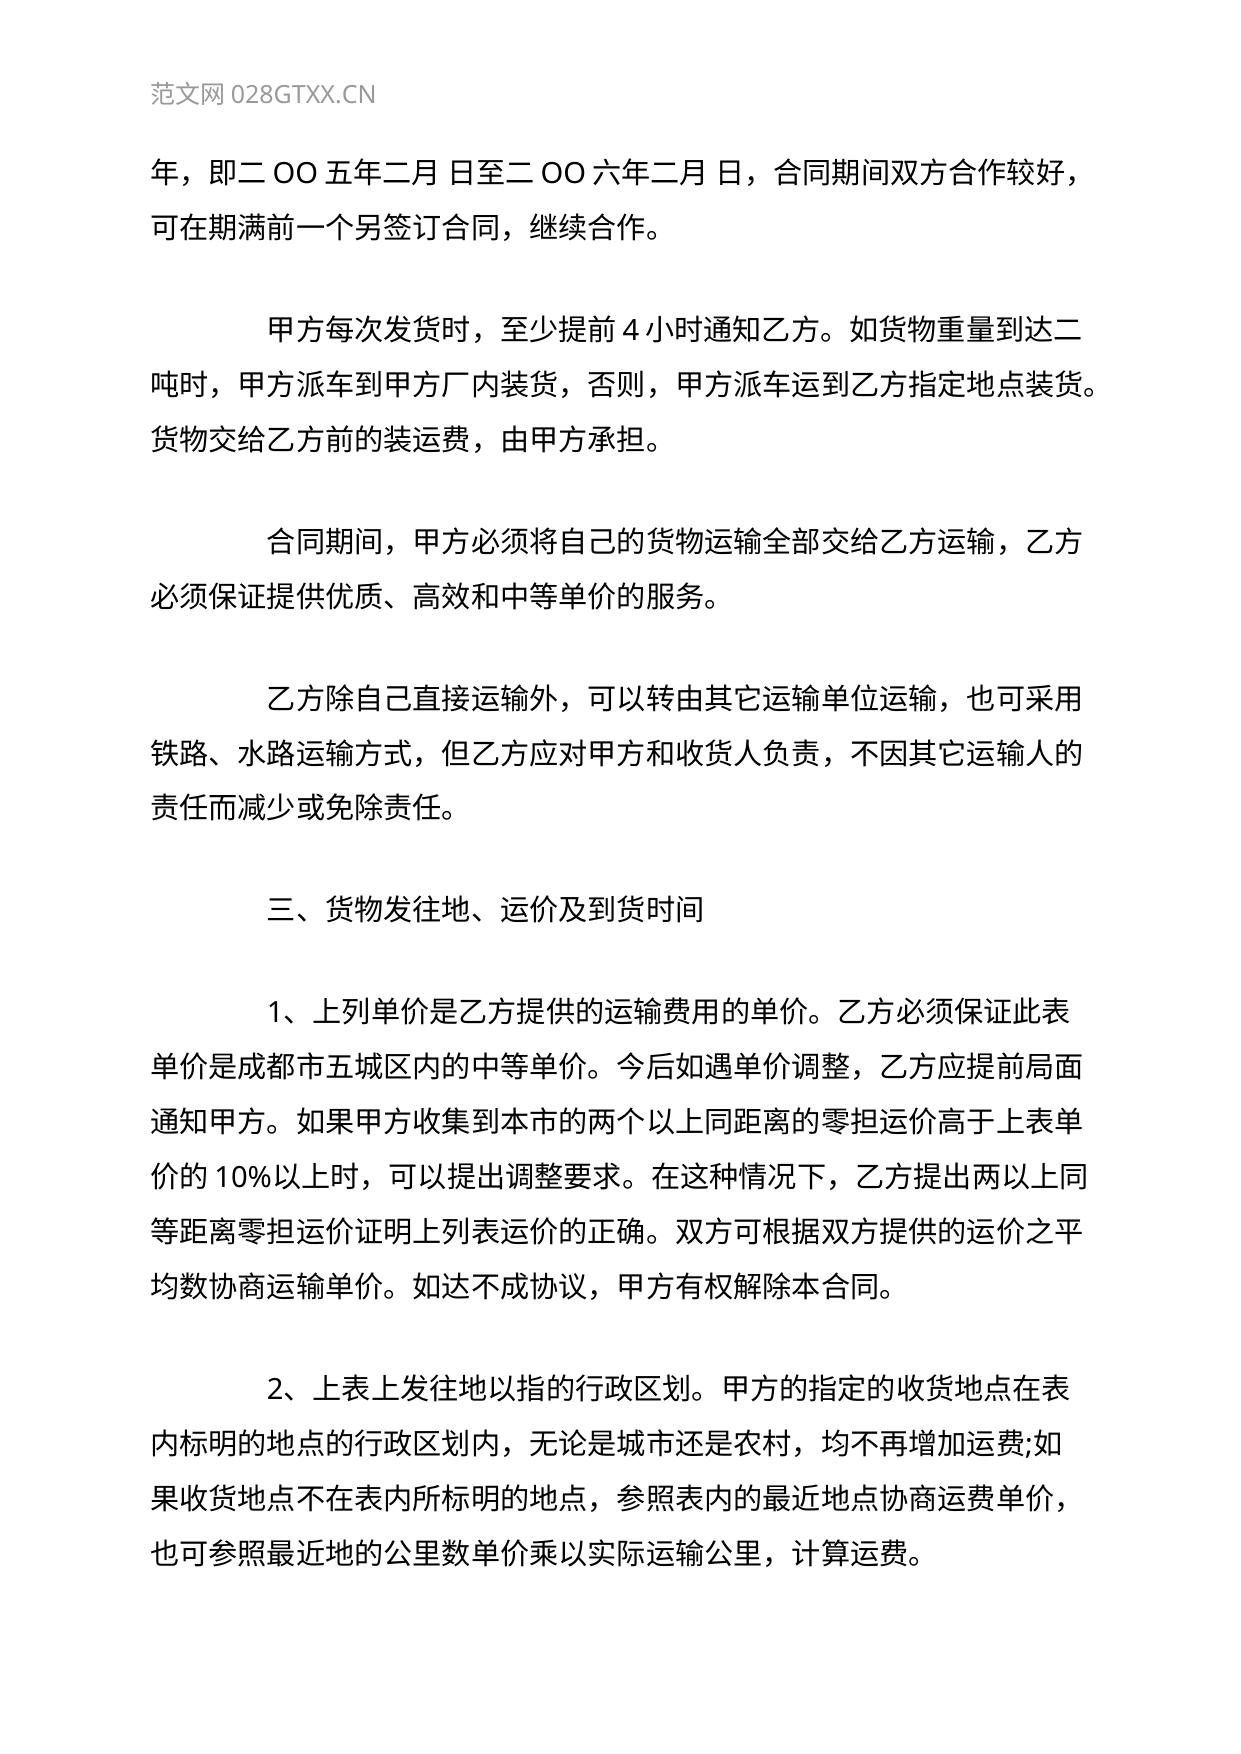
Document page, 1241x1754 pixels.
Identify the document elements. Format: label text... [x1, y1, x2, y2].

text 合同期间，甲方必须将自己的货物运输全部交给乙方运输，乙方必须保证提供优质、高效和中等单价的服务。 [150, 518, 1090, 616]
text 2、上表上发往地以指的行政区划。甲方的指定的收货地点在表内标明的地点的行政区划内，无论是城市还是农村，均不再增加运费;如果收货地点不在表内所标明的地点，参照表内的最近地点协商运费单价，也可参照最近地的公里数单价乘以实际运输公里，计算运费。 [150, 1365, 1090, 1572]
text 甲方每次发货时，至少提前4小时通知乙方。如货物重量到达二吨时，甲方派车到甲方厂内装货，否则，甲方派车运到乙方指定地点装货。货物交给乙方前的装运费，由甲方承担。 [150, 307, 1090, 459]
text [150, 150, 1090, 247]
text 乙方除自己直接运输外，可以转由其它运输单位运输，也可采用铁路、水路运输方式，但乙方应对甲方和收货人负责，不因其它运输人的责任而减少或免除责任。 [150, 675, 1090, 827]
text 三、货物发往地、运价及到货时间 [150, 887, 1090, 929]
text 1、上列单价是乙方提供的运输费用的单价。乙方必须保证此表单价是成都市五城区内的中等单价。今后如遇单价调整，乙方应提前局面通知甲方。如果甲方收集到本市的两个以上同距离的零担运价高于上表单价的10%以上时，可以提出调整要求。在这种情况下，乙方提出两以上同等距离零担运价证明上列表运价的正确。双方可根据双方提供的运价之平均数协商运输单价。如达不成协议，甲方有权解除本合同。 [150, 989, 1090, 1306]
